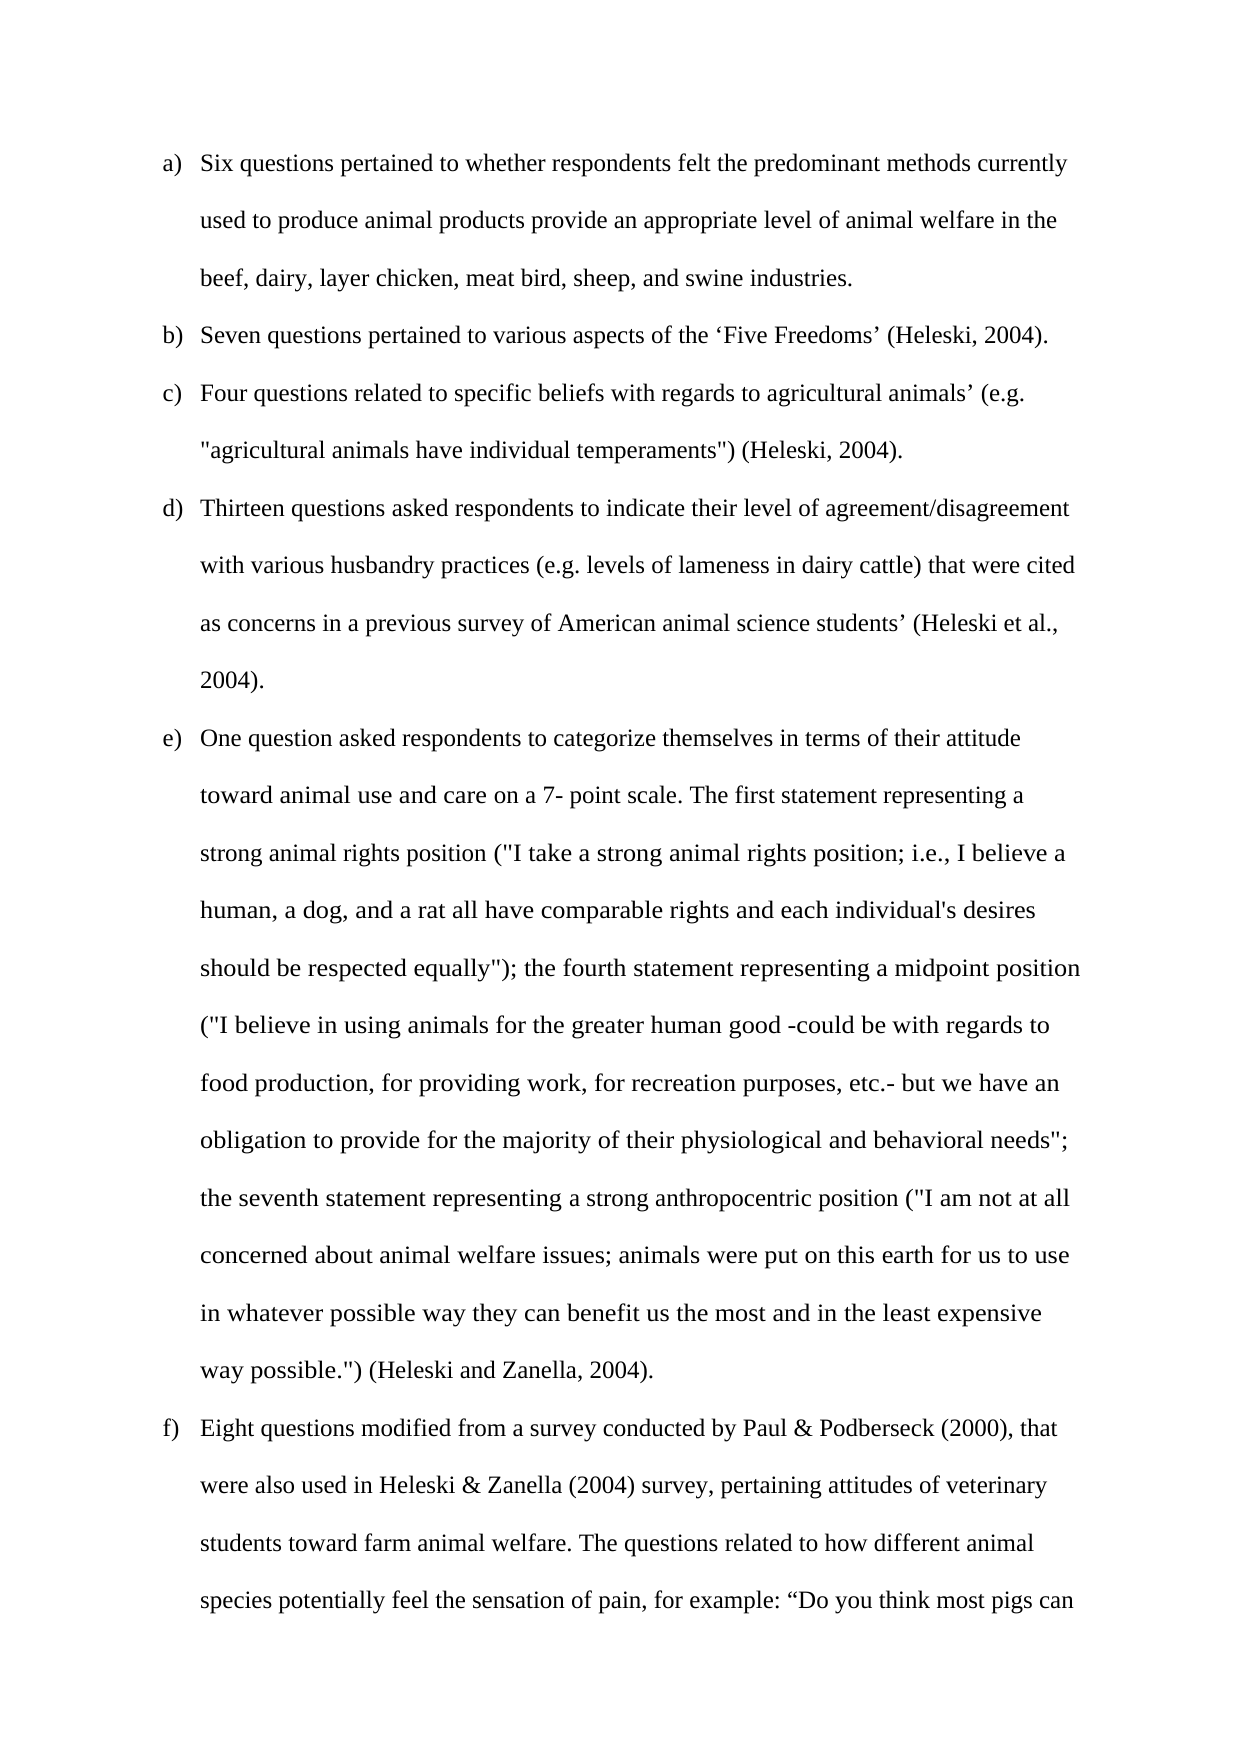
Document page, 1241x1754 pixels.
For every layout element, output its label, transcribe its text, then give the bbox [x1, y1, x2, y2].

list Four questions related to specific beliefs with regards to agricultural animals’ (e.g. "agricultural animals have individual temperaments") (Heleski, 2004). [162, 378, 1092, 464]
list Six questions pertained to whether respondents felt the predominant methods currently used to produce animal products provide an appropriate level of animal welfare in the beef, dairy, layer chicken, meat bird, sheep, and swine industries. [162, 148, 1092, 291]
list Seven questions pertained to various aspects of the ‘Five Freedoms’ (Heleski, 2004). [162, 320, 1092, 349]
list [162, 1413, 1092, 1614]
list One question asked respondents to categorize themselves in terms of their attitude toward animal use and care on a 7- point scale. The first statement representing a strong animal rights position ("I take a strong animal rights position; i.e., I believe a human, a dog, and a rat all have comparable rights and each individual's desires should be respected equally"); the fourth statement representing a midpoint position ("I believe in using animals for the greater human good -could be with regards to food production, for providing work, for recreation purposes, etc.- but we have an obligation to provide for the majority of their physiological and behavioral needs"; the seventh statement representing a strong anthropocentric position ("I am not at all concerned about animal welfare issues; animals were put on this earth for us to use in whatever possible way they can benefit us the most and in the least expensive way possible.") (Heleski and Zanella, 2004). [162, 723, 1092, 1384]
list Thirteen questions asked respondents to indicate their level of agreement/disagreement with various husbandry practices (e.g. levels of lameness in dairy cattle) that were cited as concerns in a previous survey of American animal science students’ (Heleski et al., 2004). [162, 493, 1092, 694]
